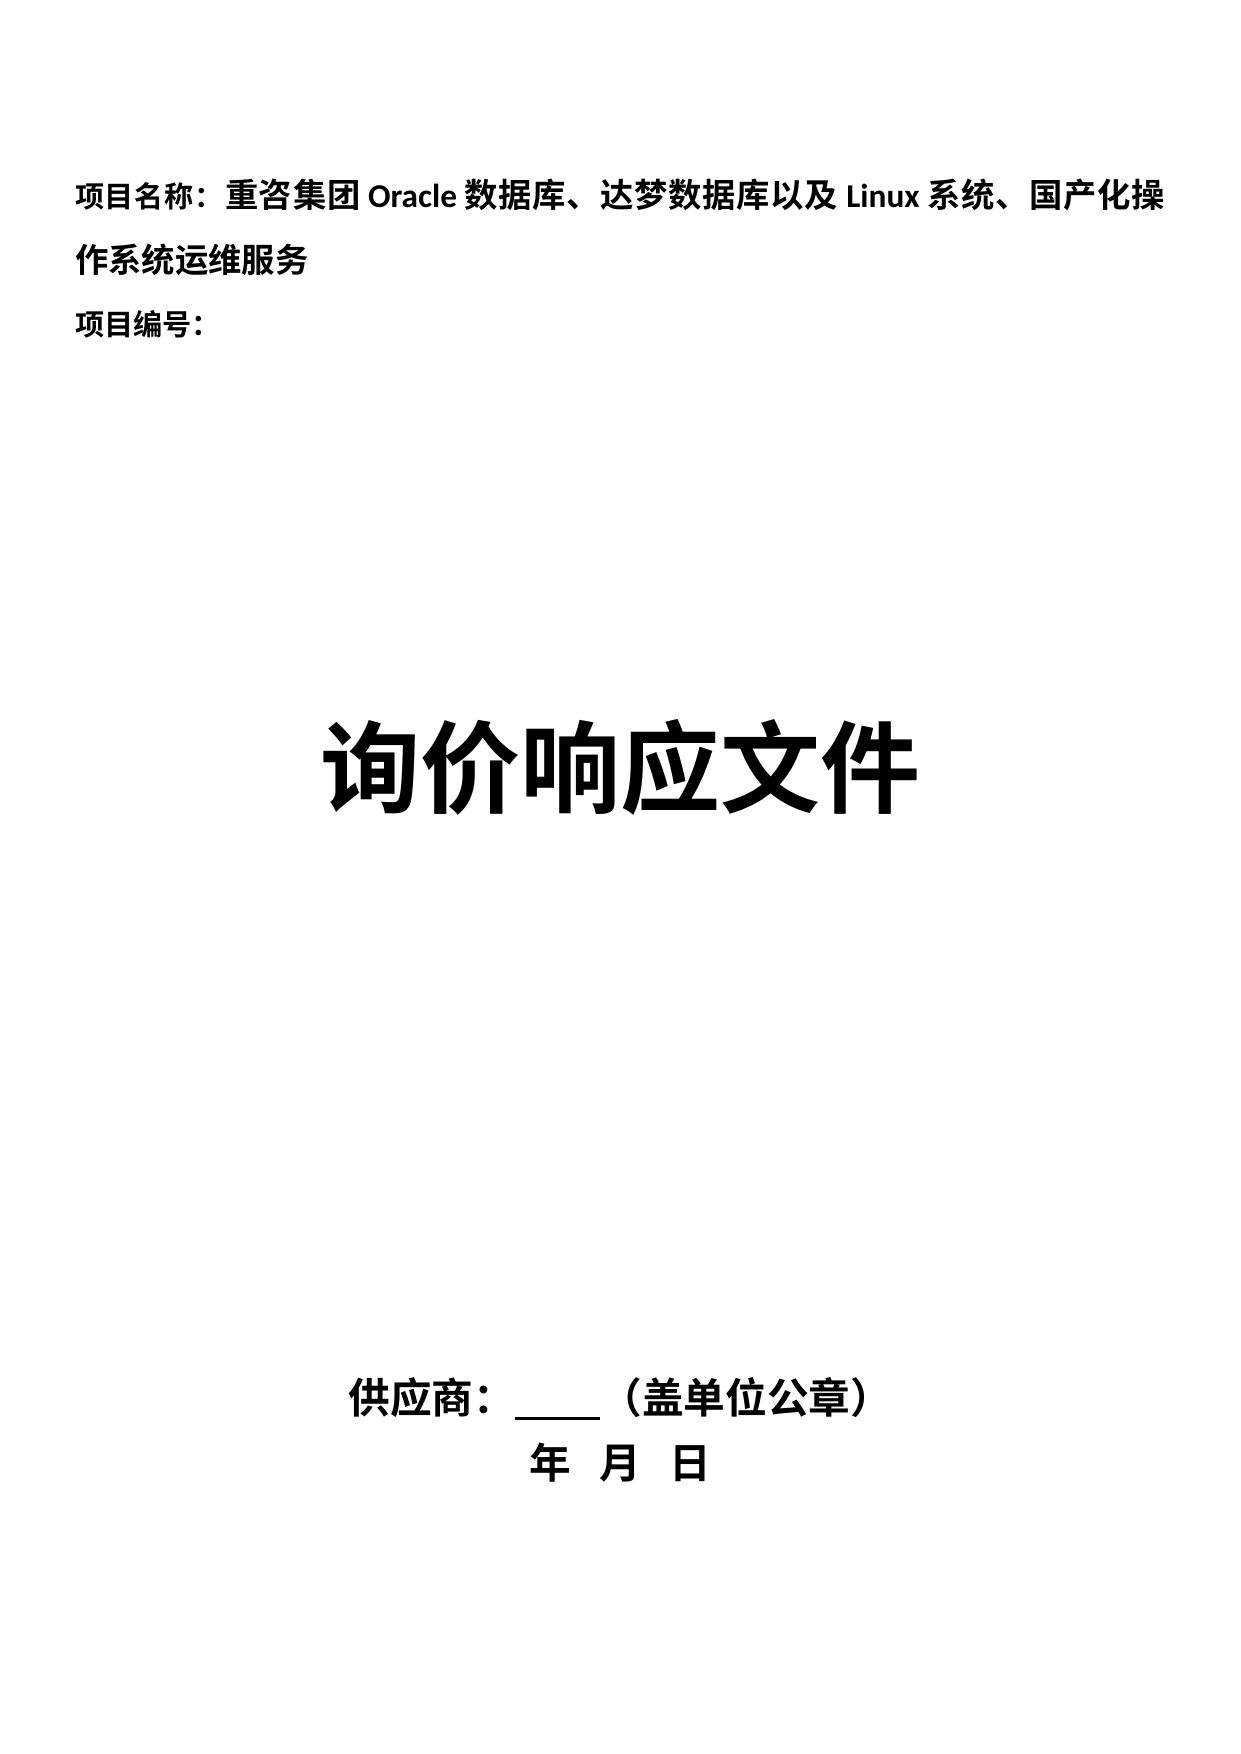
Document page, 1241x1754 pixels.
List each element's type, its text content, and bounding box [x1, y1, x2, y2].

text 询价响应文件 [75, 680, 1165, 843]
text 项目名称：重咨集团Oracle数据库、达梦数据库以及Linux系统、国产化操作系统运维服务 [75, 160, 1165, 290]
text 项目编号： [75, 290, 1165, 355]
text 年 月 日 [75, 1428, 1165, 1493]
text 供应商： （盖单位公章） [75, 1363, 1165, 1428]
